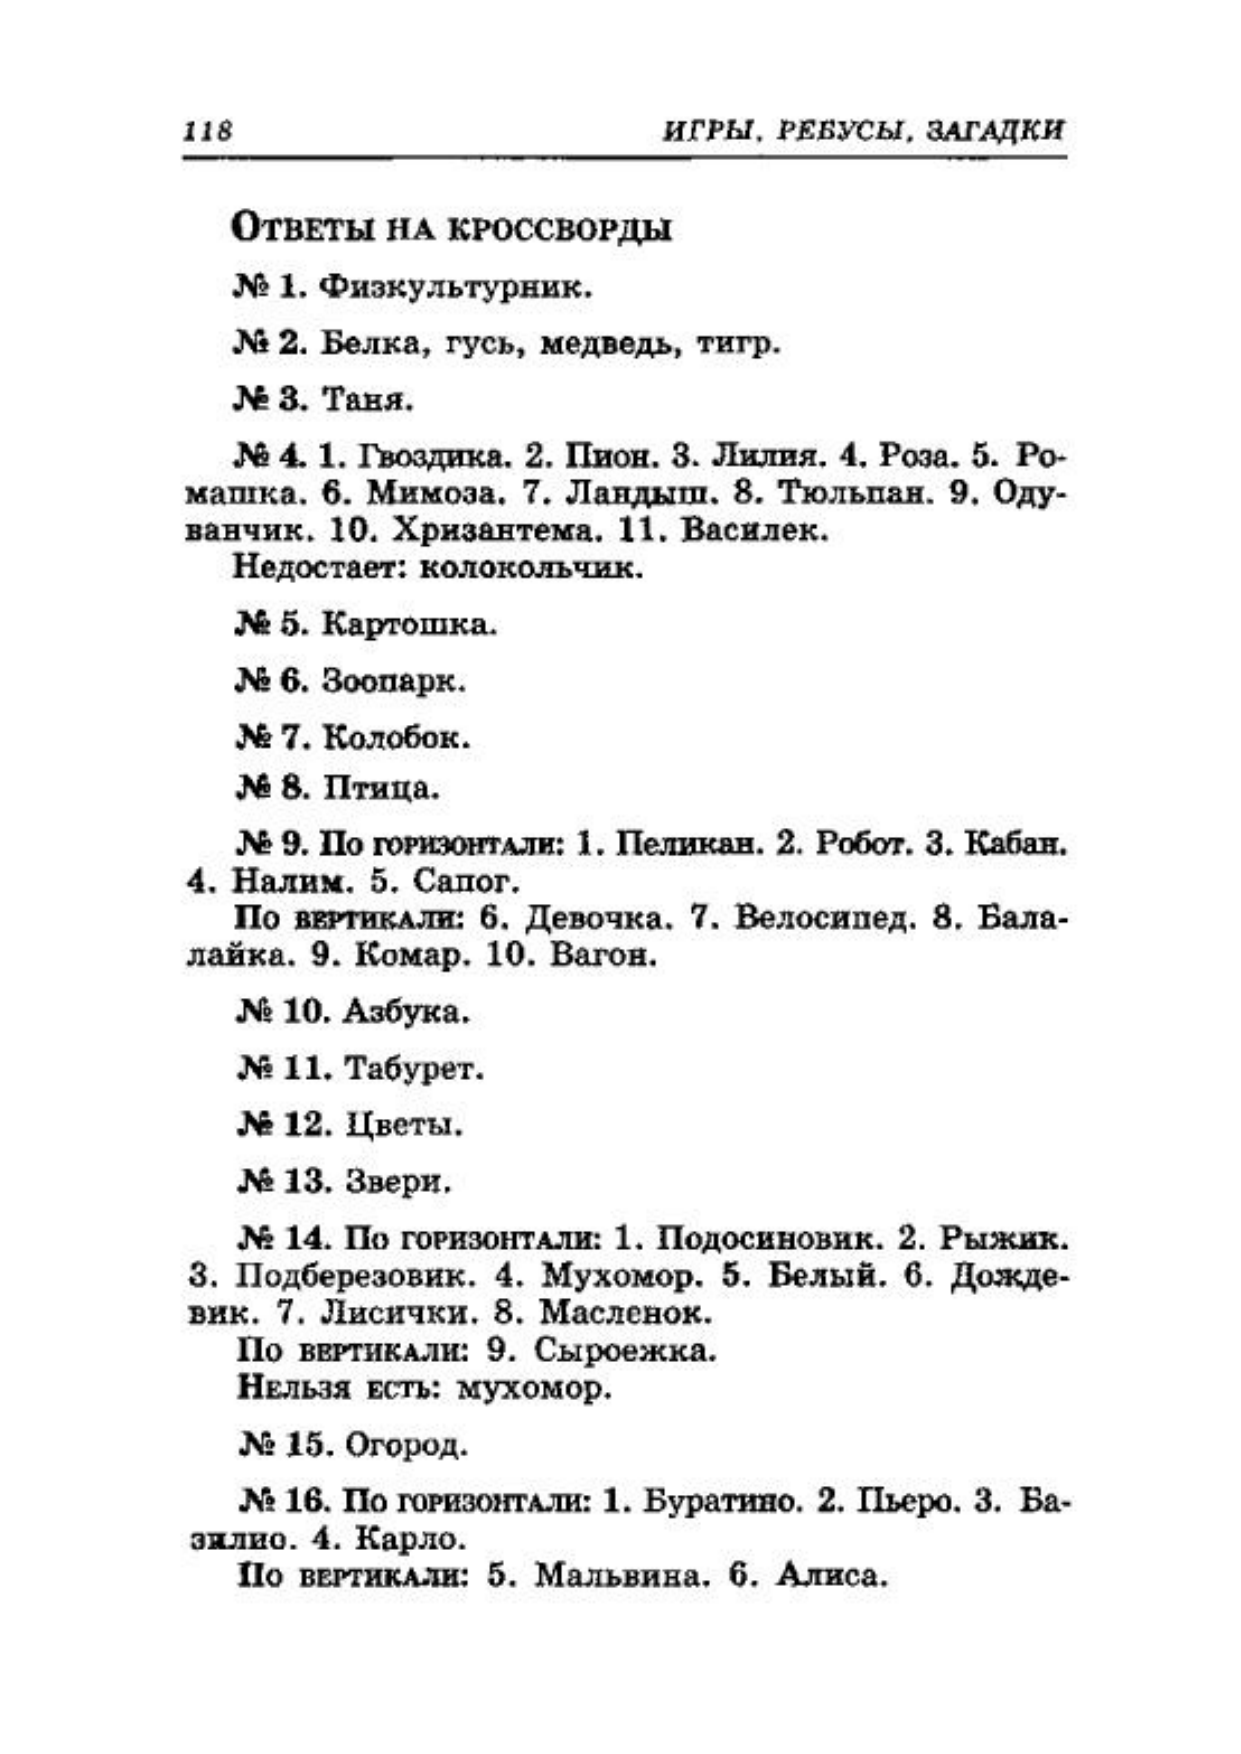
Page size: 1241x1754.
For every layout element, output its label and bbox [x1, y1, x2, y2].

picture [74, 10, 1169, 1738]
